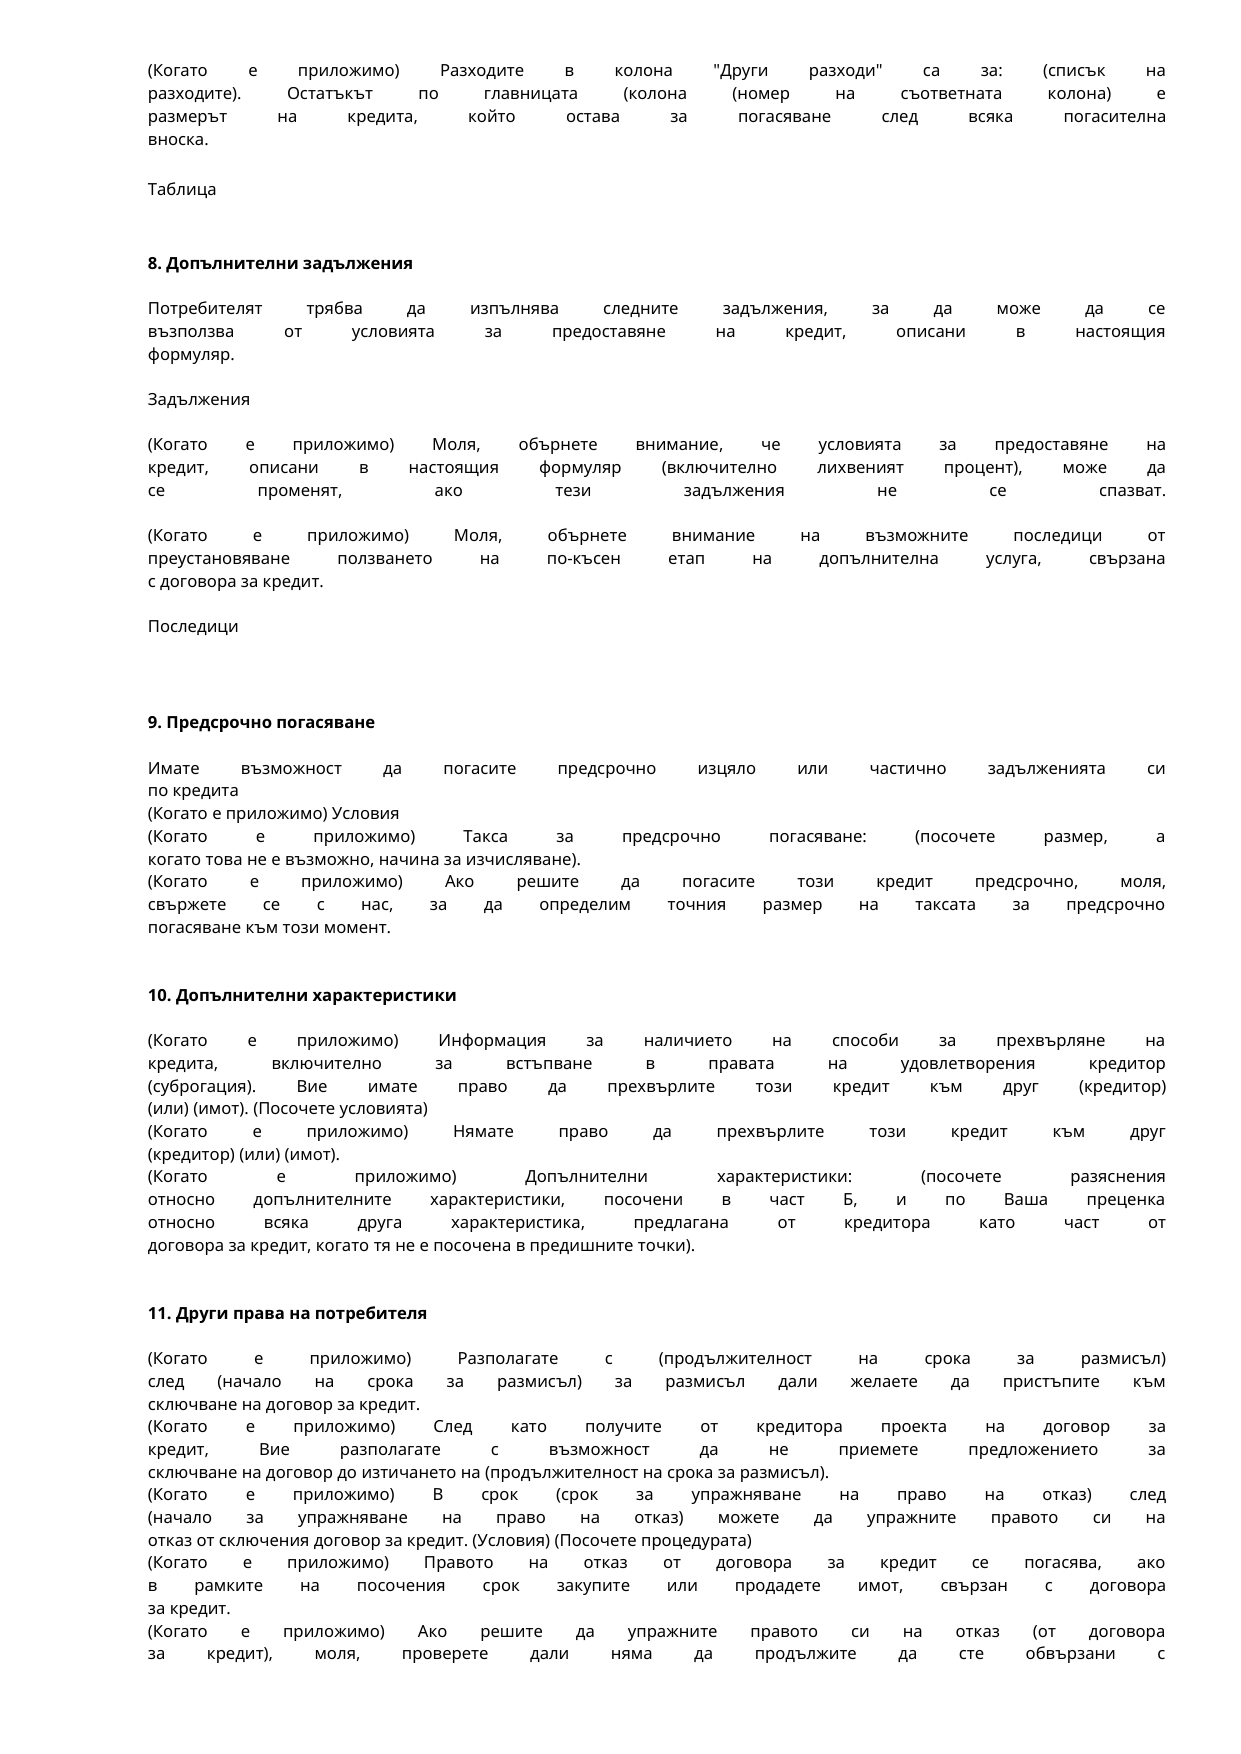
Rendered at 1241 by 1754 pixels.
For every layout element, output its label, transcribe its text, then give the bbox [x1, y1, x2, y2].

text Последици [148, 592, 1167, 665]
text (Когато е приложимо) Допълнителни характеристики: (посочете разяснения относно допълнителните характеристики, посочени в част Б, и по Ваша преценка относно всяка друга характеристика, предлагана от кредитора като част от договора за кредит, когато тя не е посочена в предишните точки). [148, 1165, 1167, 1256]
text 8. Допълнителни задължения [148, 229, 1167, 274]
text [148, 1619, 1167, 1664]
text 9. Предсрочно погасяване [148, 688, 1167, 733]
text (Когато е приложимо) Нямате право да прехвърлите този кредит към друг (кредитор) (или) (имот). [148, 1119, 1167, 1165]
text (Когато е приложимо) Правото на отказ от договора за кредит се погасява, ако в рамките на посочения срок закупите или продадете имот, свързан с договора за кредит. [148, 1551, 1167, 1619]
text (Когато е приложимо) Ако решите да погасите този кредит предсрочно, моля, свържете се с нас, за да определим точния размер на таксата за предсрочно погасяване към този момент. [148, 870, 1167, 938]
text (Когато е приложимо) Такса за предсрочно погасяване: (посочете размер, а когато това не е възможно, начина за изчисляване). [148, 824, 1167, 870]
text (Когато е приложимо) Разполагате с (продължителност на срока за размисъл) след (начало на срока за размисъл) за размисъл дали желаете да пристъпите към сключване на договор за кредит. [148, 1347, 1167, 1415]
text (Когато е приложимо) В срок (срок за упражняване на право на отказ) след (начало за упражняване на право на отказ) можете да упражните правото си на отказ от сключения договор за кредит. (Условия) (Посочете процедурата) [148, 1483, 1167, 1551]
text 11. Други права на потребителя [148, 1301, 1167, 1324]
text (Когато е приложимо) Разходите в колона "Други разходи" са за: (списък на разходите). Остатъкът по главницата (колона (номер на съответната колона) е размерът на кредита, който остава за погасяване след всяка погасителна вноска. [148, 59, 1167, 178]
text (Когато е приложимо) Информация за наличието на способи за прехвърляне на кредита, включително за встъпване в правата на удовлетворения кредитор (суброгация). Вие имате право да прехвърлите този кредит към друг (кредитор) (или) (имот). (Посочете условията) [148, 1029, 1167, 1119]
text 10. Допълнителни характеристики [148, 983, 1167, 1006]
text Потребителят трябва да изпълнява следните задължения, за да може да се възползва от условията за предоставяне на кредит, описани в настоящия формуляр. Задължения (Когато е приложимо) Моля, обърнете внимание, че условията за предоставяне на кредит, описани в настоящия формуляр (включително лихвеният процент), може да се променят, ако тези задължения не се спазват. (Когато е приложимо) Моля, обърнете внимание на възможните последици от преустановяване ползването на по-късен етап на допълнителна услуга, свързана с договора за кредит. [148, 274, 1167, 592]
text Имате възможност да погасите предсрочно изцяло или частично задълженията си по кредита [148, 756, 1167, 802]
text (Когато е приложимо) След като получите от кредитора проекта на договор за кредит, Вие разполагате с възможност да не приемете предложението за сключване на договор до изтичането на (продължителност на срока за размисъл). [148, 1415, 1167, 1483]
text Таблица [148, 178, 1167, 229]
text (Когато е приложимо) Условия [148, 802, 1167, 824]
